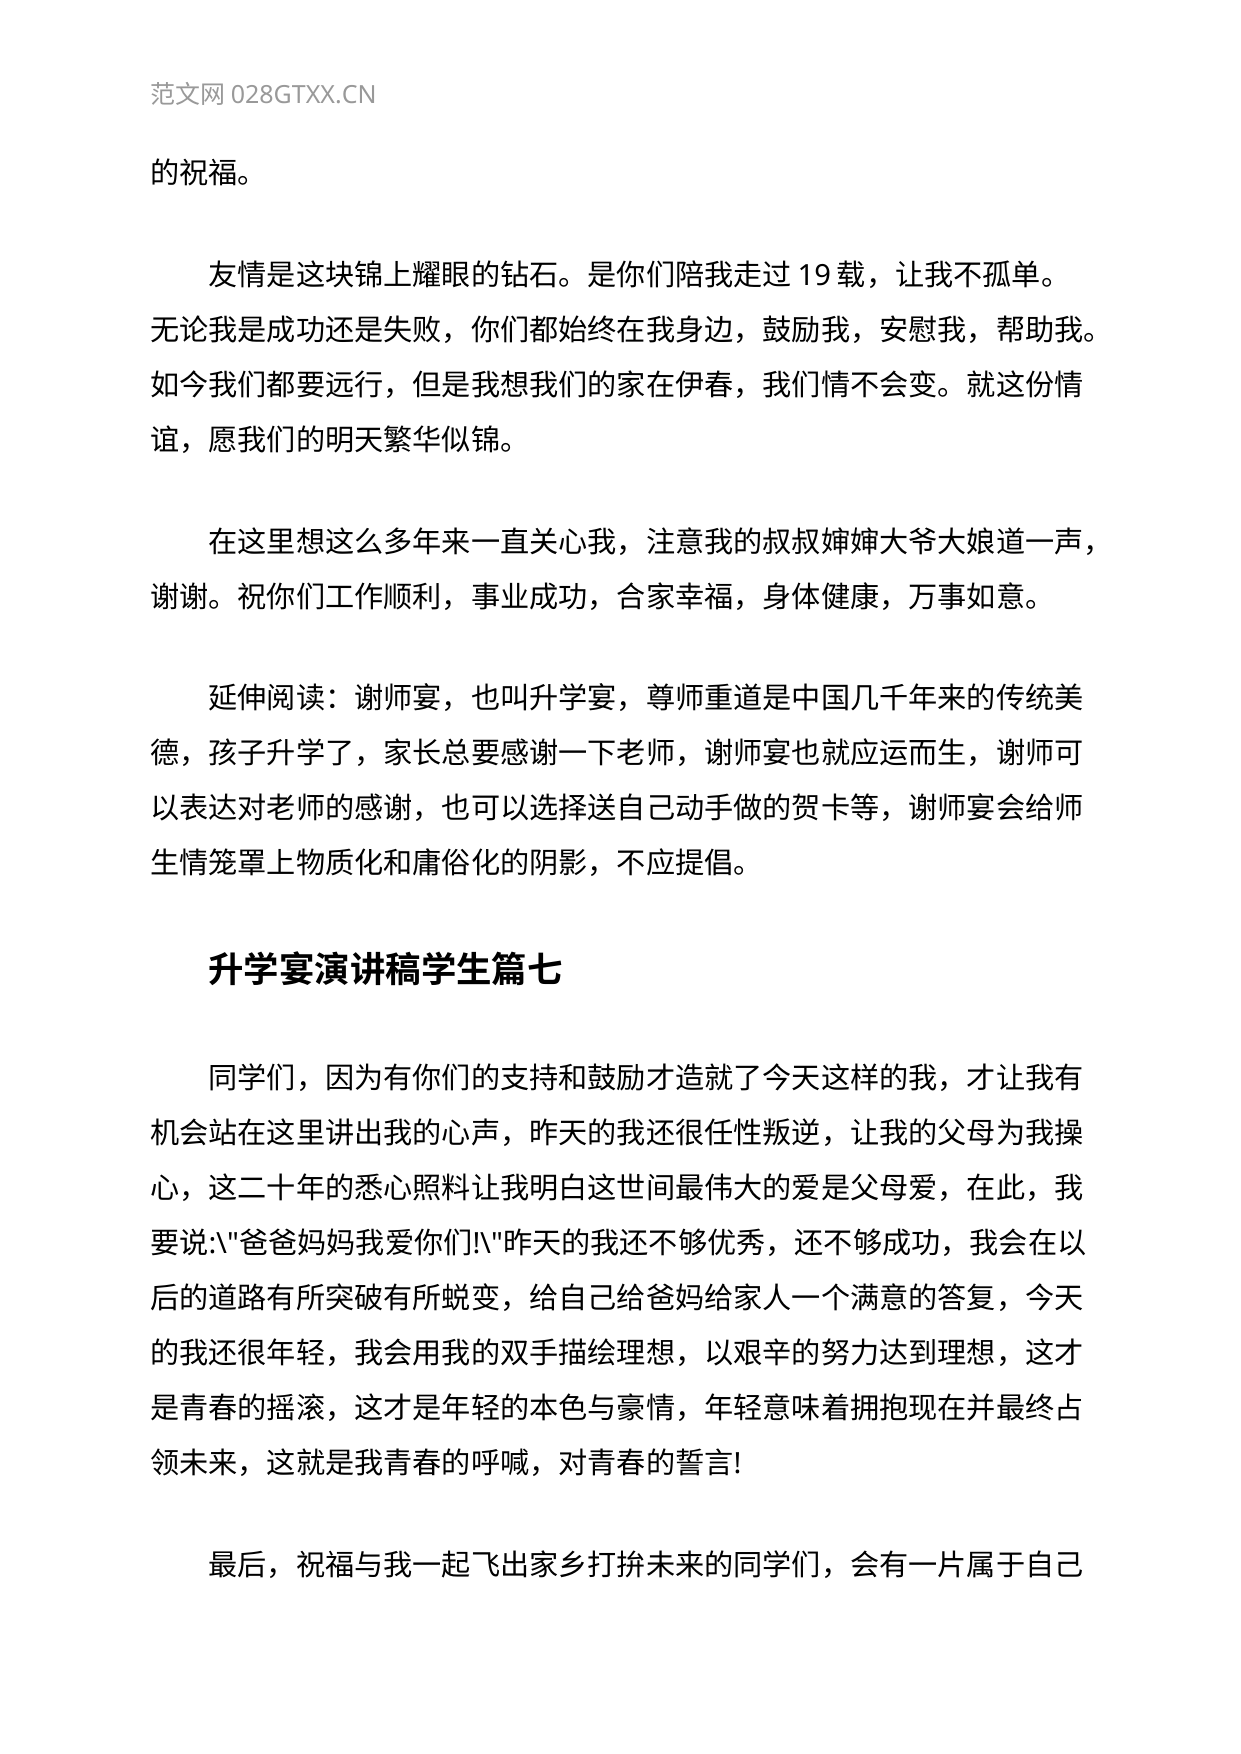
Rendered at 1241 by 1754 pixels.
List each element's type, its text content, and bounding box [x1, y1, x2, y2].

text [150, 1541, 1090, 1583]
text 同学们，因为有你们的支持和鼓励才造就了今天这样的我，才让我有机会站在这里讲出我的心声，昨天的我还很任性叛逆，让我的父母为我操心，这二十年的悉心照料让我明白这世间最伟大的爱是父母爱，在此，我要说:\"爸爸妈妈我爱你们!\"昨天的我还不够优秀，还不够成功，我会在以后的道路有所突破有所蜕变，给自己给爸妈给家人一个满意的答复，今天的我还很年轻，我会用我的双手描绘理想，以艰辛的努力达到理想，这才是青春的摇滚，这才是年轻的本色与豪情，年轻意味着拥抱现在并最终占领未来，这就是我青春的呼喊，对青春的誓言! [150, 1055, 1090, 1482]
text 友情是这块锦上耀眼的钻石。是你们陪我走过19载，让我不孤单。无论我是成功还是失败，你们都始终在我身边，鼓励我，安慰我，帮助我。如今我们都要远行，但是我想我们的家在伊春，我们情不会变。就这份情谊，愿我们的明天繁华似锦。 [150, 252, 1090, 459]
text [150, 150, 1090, 192]
text 延伸阅读：谢师宴，也叫升学宴，尊师重道是中国几千年来的传统美德，孩子升学了，家长总要感谢一下老师，谢师宴也就应运而生，谢师可以表达对老师的感谢，也可以选择送自己动手做的贺卡等，谢师宴会给师生情笼罩上物质化和庸俗化的阴影，不应提倡。 [150, 675, 1090, 882]
text 在这里想这么多年来一直关心我，注意我的叔叔婶婶大爷大娘道一声，谢谢。祝你们工作顺利，事业成功，合家幸福，身体健康，万事如意。 [150, 518, 1090, 616]
text 升学宴演讲稿学生篇七 [150, 941, 1090, 993]
